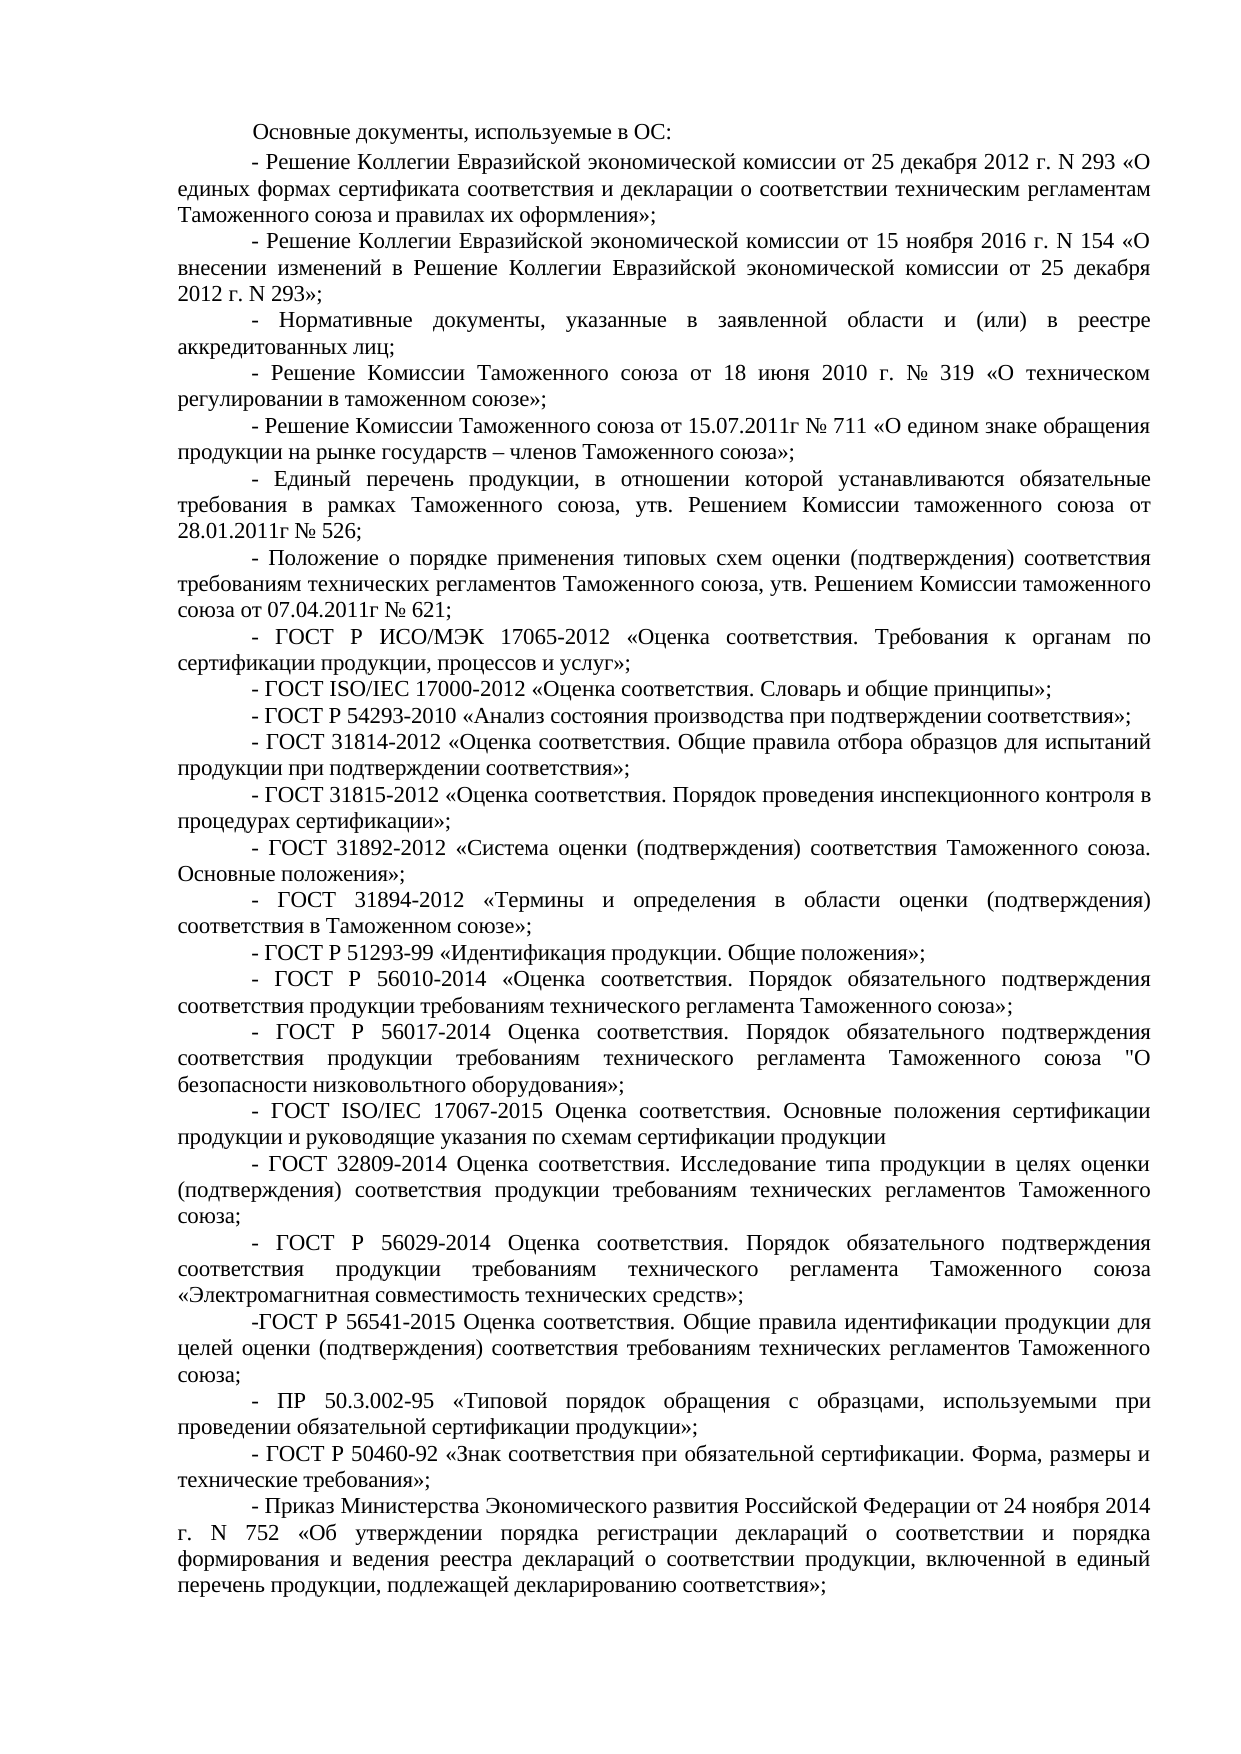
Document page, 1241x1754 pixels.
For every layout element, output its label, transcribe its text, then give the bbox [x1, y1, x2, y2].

text - ГОСТ 31814-2012 «Оценка соответствия. Общие правила отбора образцов для испытаний продукции при подтверждении соответствия»; [177, 728, 1152, 781]
text - ГОСТ 31892-2012 «Система оценки (подтверждения) соответствия Таможенного союза. Основные положения»; [177, 833, 1152, 886]
text - Положение о порядке применения типовых схем оценки (подтверждения) соответствия требованиям технических регламентов Таможенного союза, утв. Решением Комиссии таможенного союза от 07.04.2011г № 621; [177, 544, 1152, 623]
text - ГОСТ 32809-2014 Оценка соответствия. Исследование типа продукции в целях оценки (подтверждения) соответствия продукции требованиям технических регламентов Таможенного союза; [177, 1150, 1152, 1229]
text - ГОСТ Р 51293-99 «Идентификация продукции. Общие положения»; [177, 939, 1152, 965]
text - ГОСТ ISO/IEC 17067-2015 Оценка соответствия. Основные положения сертификации продукции и руководящие указания по схемам сертификации продукции [177, 1097, 1152, 1150]
text - ПР 50.3.002-95 «Типовой порядок обращения с образцами, используемыми при проведении обязательной сертификации продукции»; [177, 1387, 1152, 1440]
text - Единый перечень продукции, в отношении которой устанавливаются обязательные требования в рамках Таможенного союза, утв. Решением Комиссии таможенного союза от 28.01.2011г № 526; [177, 464, 1152, 544]
text - ГОСТ 31815-2012 «Оценка соответствия. Порядок проведения инспекционного контроля в процедурах сертификации»; [177, 781, 1152, 833]
text - ГОСТ Р 56017-2014 Оценка соответствия. Порядок обязательного подтверждения соответствия продукции требованиям технического регламента Таможенного союза "О безопасности низковольтного оборудования»; [177, 1018, 1152, 1097]
text - ГОСТ Р ИСО/МЭК 17065-2012 «Оценка соответствия. Требования к органам по сертификации продукции, процессов и услуг»; [177, 623, 1152, 675]
text - Решение Коллегии Евразийской экономической комиссии от 15 ноября 2016 г. N 154 «О внесении изменений в Решение Коллегии Евразийской экономической комиссии от 25 декабря 2012 г. N 293»; [177, 227, 1152, 306]
text - Решение Комиссии Таможенного союза от 18 июня 2010 г. № 319 «О техническом регулировании в таможенном союзе»; [177, 359, 1152, 412]
text - Решение Коллегии Евразийской экономической комиссии от 25 декабря 2012 г. N 293 «О единых формах сертификата соответствия и декларации о соответствии техническим регламентам Таможенного союза и правилах их оформления»; [177, 148, 1152, 227]
text - ГОСТ Р 56010-2014 «Оценка соответствия. Порядок обязательного подтверждения соответствия продукции требованиям технического регламента Таможенного союза»; [177, 965, 1152, 1018]
text - ГОСТ 31894-2012 «Термины и определения в области оценки (подтверждения) соответствия в Таможенном союзе»; [177, 886, 1152, 939]
text - Решение Комиссии Таможенного союза от 15.07.2011г № 711 «О едином знаке обращения продукции на рынке государств – членов Таможенного союза»; [177, 412, 1152, 464]
text - ГОСТ ISO/IEC 17000-2012 «Оценка соответствия. Словарь и общие принципы»; [177, 675, 1152, 702]
text - ГОСТ Р 54293-2010 «Анализ состояния производства при подтверждении соответствия»; [177, 702, 1152, 728]
text - Нормативные документы, указанные в заявленной области и (или) в реестре аккредитованных лиц; [177, 306, 1152, 359]
text - ГОСТ Р 56029-2014 Оценка соответствия. Порядок обязательного подтверждения соответствия продукции требованиям технического регламента Таможенного союза «Электромагнитная совместимость технических средств»; [177, 1229, 1152, 1308]
text - ГОСТ Р 50460-92 «Знак соответствия при обязательной сертификации. Форма, размеры и технические требования»; [177, 1440, 1152, 1492]
text Основные документы, используемые в ОС: [177, 118, 1152, 144]
text -ГОСТ Р 56541-2015 Оценка соответствия. Общие правила идентификации продукции для целей оценки (подтверждения) соответствия требованиям технических регламентов Таможенного союза; [177, 1308, 1152, 1387]
text - Приказ Министерства Экономического развития Российской Федерации от 24 ноября 2014 г. N 752 «Об утверждении порядка регистрации деклараций о соответствии и порядка формирования и ведения реестра деклараций о соответствии продукции, включенной в единый перечень продукции, подлежащей декларированию соответствия»; [177, 1492, 1152, 1598]
